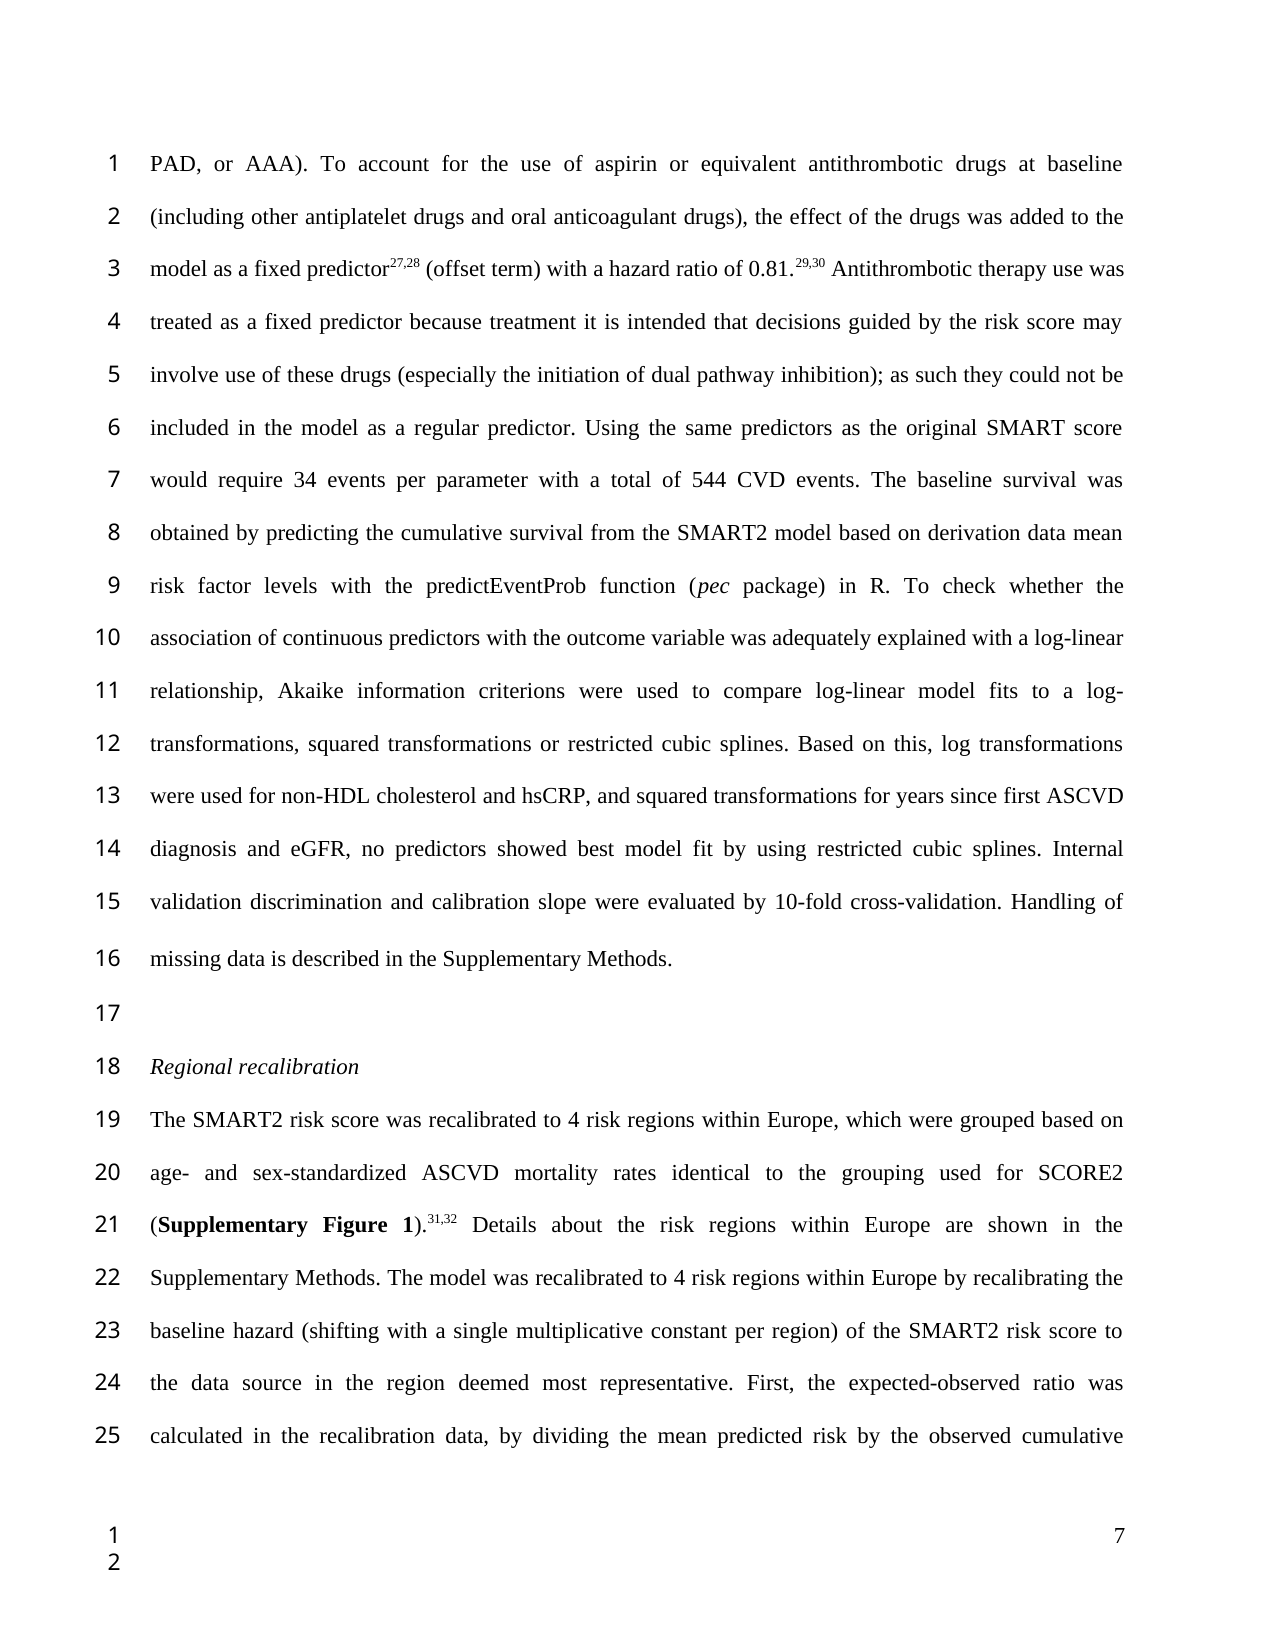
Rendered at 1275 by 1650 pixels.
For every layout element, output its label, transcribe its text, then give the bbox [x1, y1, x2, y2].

subtitle Regional recalibration [150, 1053, 1125, 1079]
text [150, 150, 1125, 972]
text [150, 1106, 1125, 1448]
